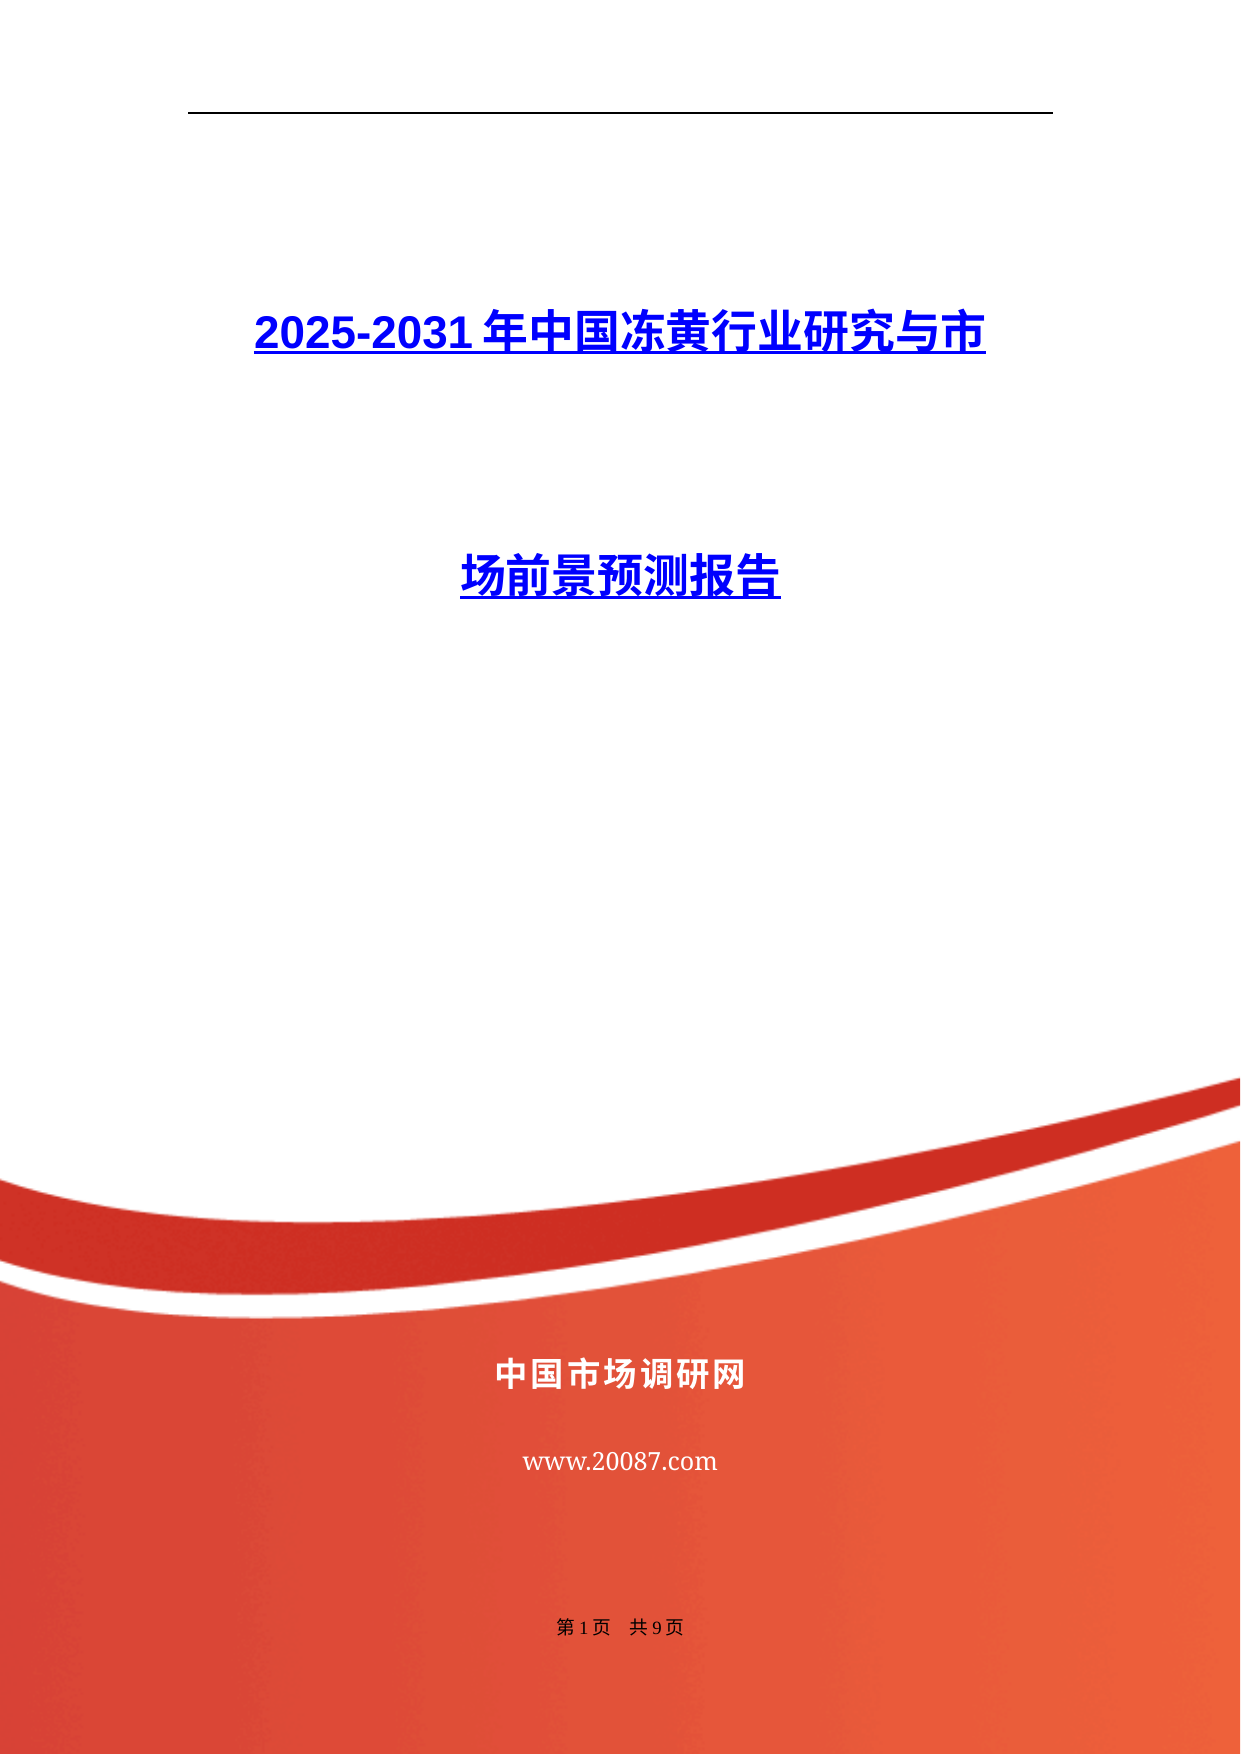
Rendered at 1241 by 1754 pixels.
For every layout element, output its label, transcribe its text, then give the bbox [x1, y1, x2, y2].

picture [0, 1006, 1241, 1754]
table_header 2025-2031年中国冻黄行业研究与市场前景预测报告 [188, 207, 1053, 773]
subtitle 中国市场调研网 [187, 1339, 1053, 1404]
text www.20087.com [187, 1428, 1053, 1493]
